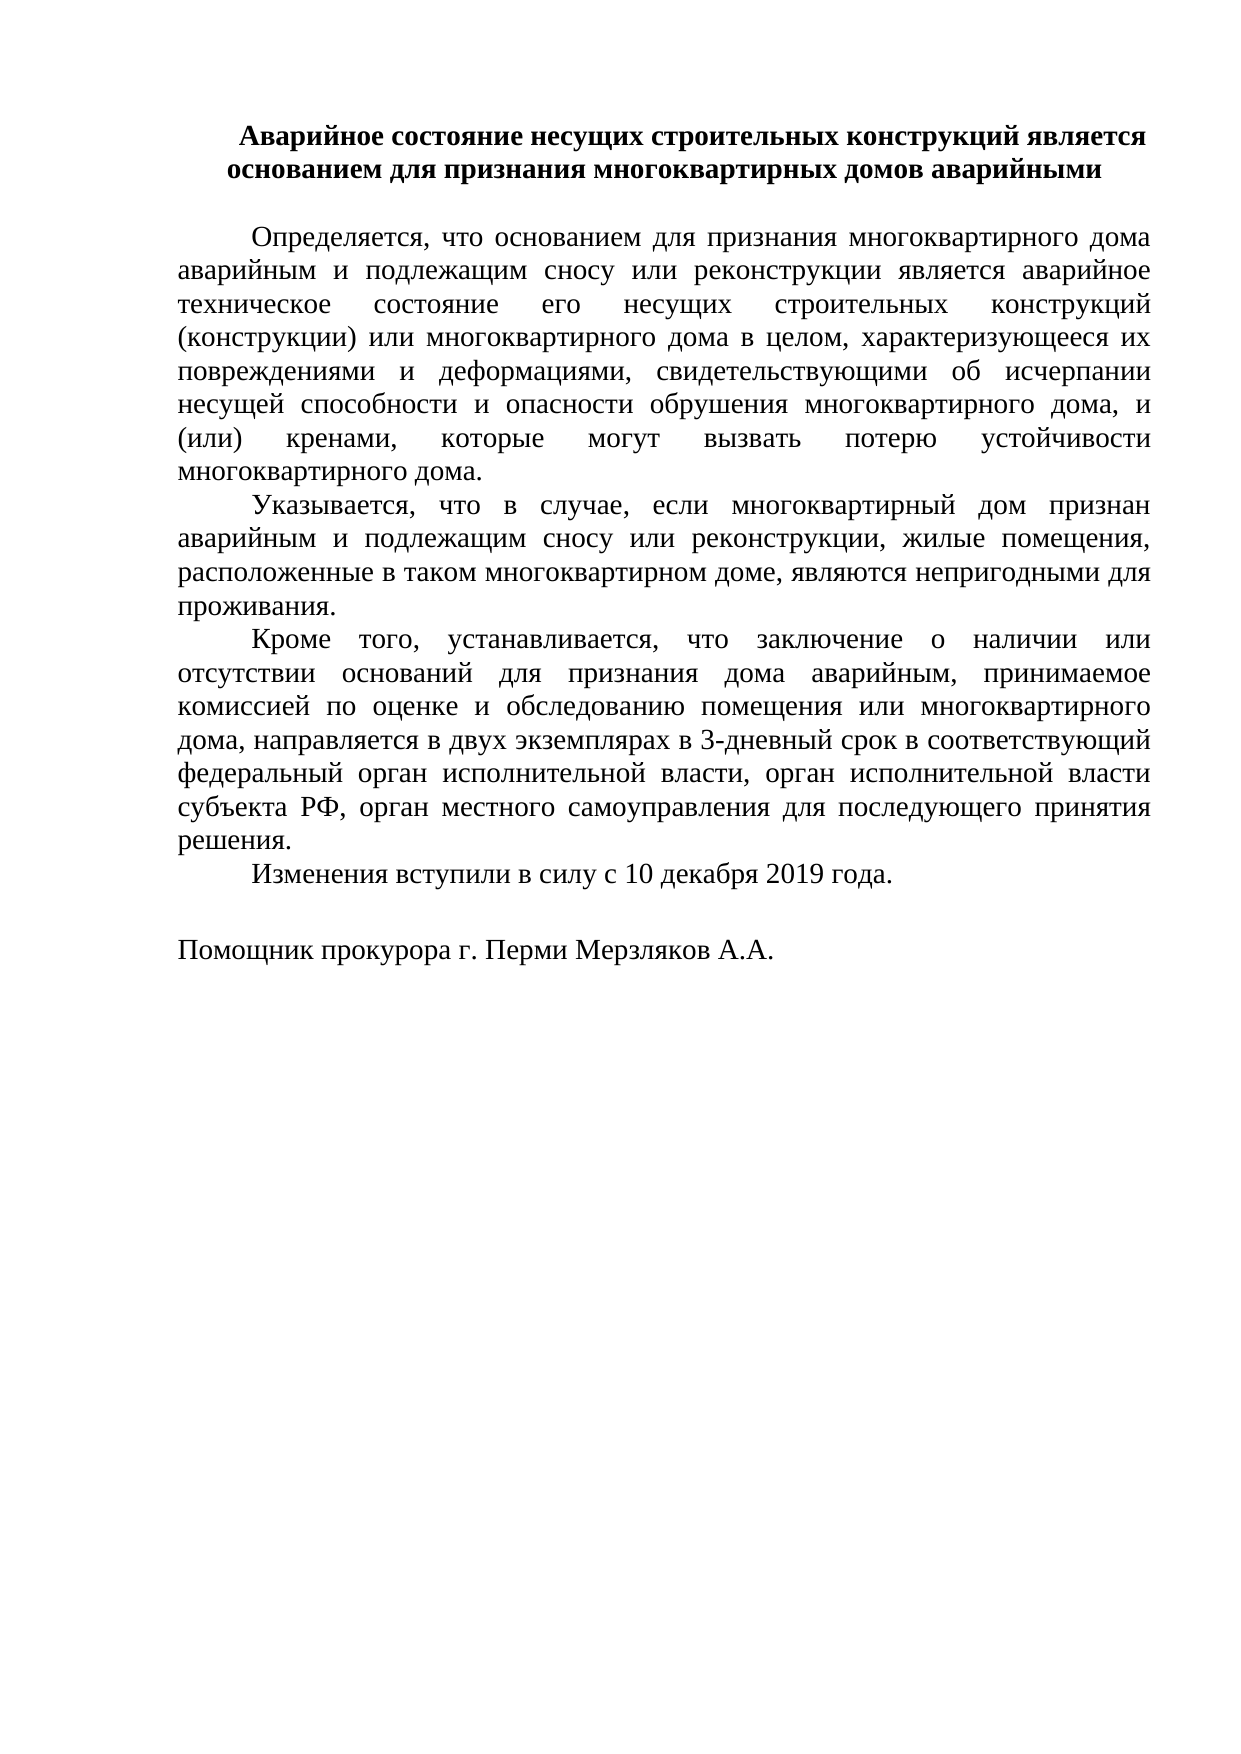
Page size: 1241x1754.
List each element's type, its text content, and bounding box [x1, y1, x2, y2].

text Кроме того, устанавливается, что заключение о наличии или отсутствии оснований для признания дома аварийным, принимаемое комиссией по оценке и обследованию помещения или многоквартирного дома, направляется в двух экземплярах в 3-дневный срок в соответствующий федеральный орган исполнительной власти, орган исполнительной власти субъекта РФ, орган местного самоуправления для последующего принятия решения. [177, 621, 1152, 856]
text Определяется, что основанием для признания многоквартирного дома аварийным и подлежащим сносу или реконструкции является аварийное техническое состояние его несущих строительных конструкций (конструкции) или многоквартирного дома в целом, характеризующееся их повреждениями и деформациями, свидетельствующими об исчерпании несущей способности и опасности обрушения многоквартирного дома, и (или) кренами, которые могут вызвать потерю устойчивости многоквартирного дома. [177, 219, 1152, 487]
text Изменения вступили в силу с 10 декабря 2019 года. [177, 856, 1152, 889]
text Аварийное состояние несущих строительных конструкций является основанием для признания многоквартирных домов аварийными [177, 118, 1152, 185]
text Помощник прокурора г. Перми Мерзляков А.А. [177, 939, 1152, 964]
text Указывается, что в случае, если многоквартирный дом признан аварийным и подлежащим сносу или реконструкции, жилые помещения, расположенные в таком многоквартирном доме, являются непригодными для проживания. [177, 487, 1152, 621]
